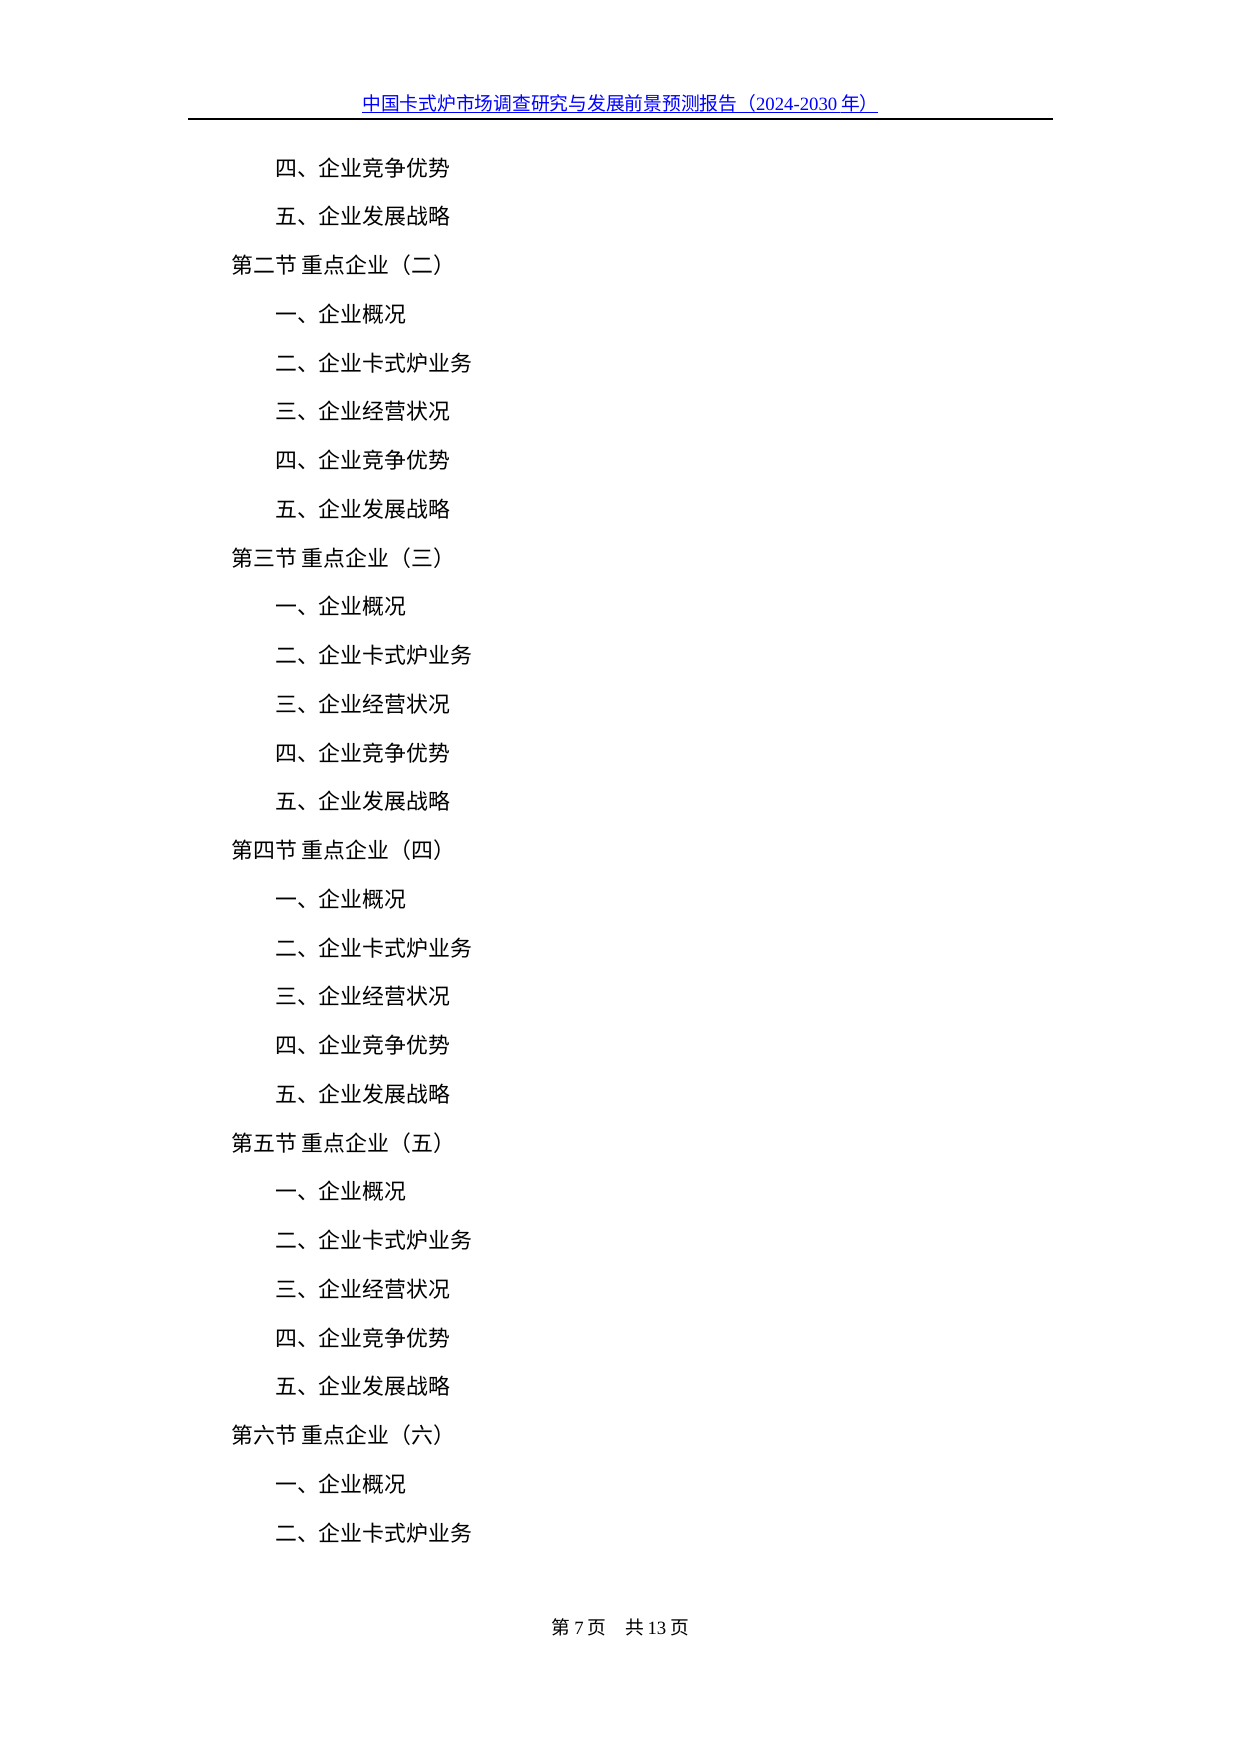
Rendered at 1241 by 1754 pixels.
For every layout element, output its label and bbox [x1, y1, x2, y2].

text [187, 150, 1053, 1548]
